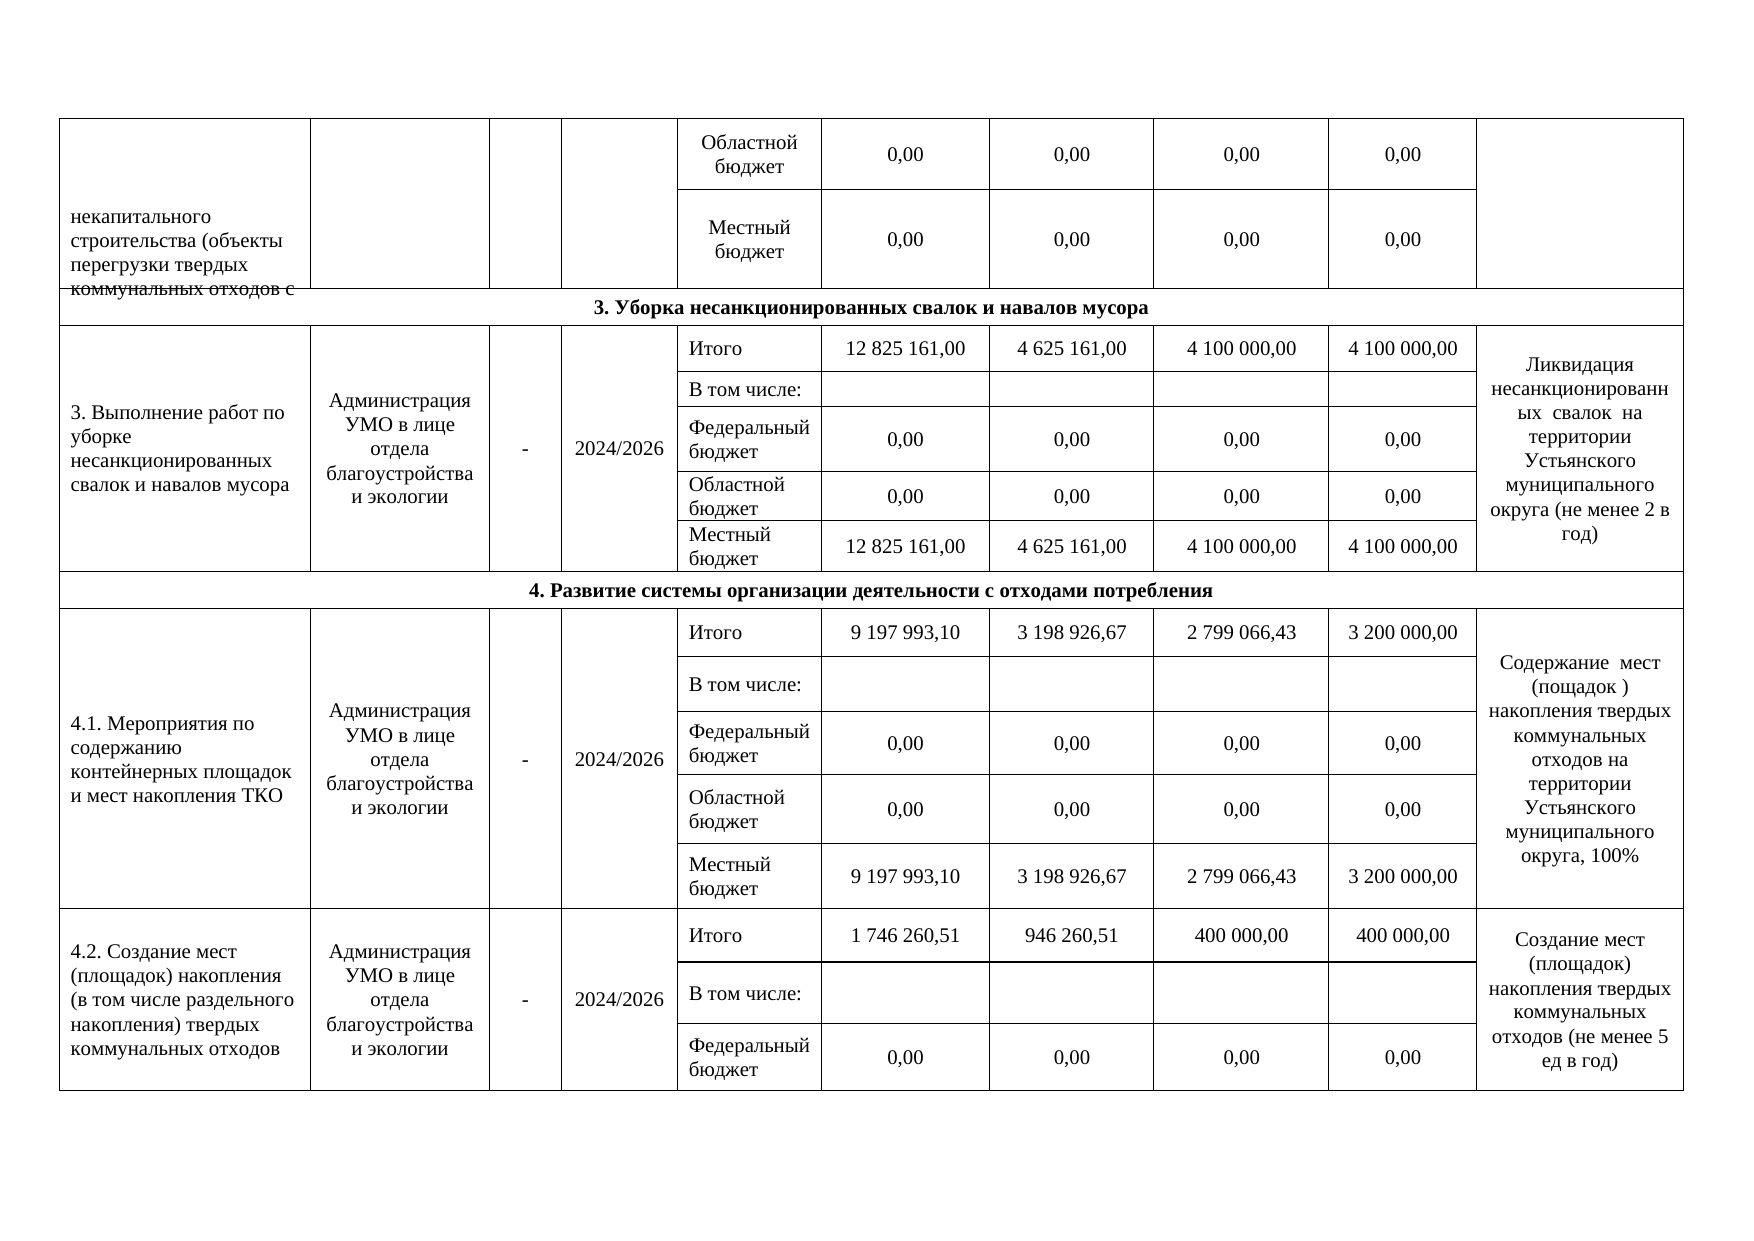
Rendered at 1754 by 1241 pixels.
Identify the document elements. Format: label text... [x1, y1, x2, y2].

table_cell - [490, 909, 561, 1090]
table_cell 12 825 161,00 [822, 521, 989, 571]
table_cell 0,00 [1329, 775, 1476, 843]
table_cell 0,00 [990, 190, 1153, 288]
table_cell 0,00 [990, 407, 1153, 471]
table_cell 0,00 [1329, 190, 1476, 288]
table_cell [311, 909, 489, 1090]
table_cell - [490, 609, 561, 908]
table_cell 2024/2026 [562, 909, 677, 1090]
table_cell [311, 326, 489, 571]
table_cell 0,00 [1329, 472, 1476, 520]
table_cell 3 200 000,00 [1329, 844, 1476, 908]
table_cell 12 825 161,00 [822, 326, 989, 371]
table_cell 4.2. Создание мест (площадок) накопления (в том числе раздельного накопления) твердых коммунальных отходов [60, 909, 310, 1090]
table_cell [822, 963, 989, 1023]
table_cell 4 100 000,00 [1329, 521, 1476, 571]
table_cell [822, 372, 989, 406]
table_cell В том числе: [678, 657, 821, 711]
table_cell [1329, 963, 1476, 1023]
table_cell - [490, 326, 561, 571]
table_cell Создание мест (площадок) накопления твердых коммунальных отходов (не менее 5 ед в год) [1477, 909, 1683, 1090]
table_cell Областной бюджет [678, 472, 821, 520]
table_cell 1 746 260,51 [822, 909, 989, 961]
table_cell 0,00 [1329, 712, 1476, 774]
table_cell [1154, 963, 1328, 1023]
table_cell [822, 657, 989, 711]
table_cell 0,00 [1154, 472, 1328, 520]
table_cell 0,00 [1154, 119, 1328, 189]
table_cell В том числе: [678, 372, 821, 406]
table_cell 2024/2026 [562, 609, 677, 908]
table_cell 0,00 [1154, 712, 1328, 774]
table_cell В том числе: [678, 963, 821, 1023]
table_cell [1329, 372, 1476, 406]
table_cell 2 799 066,43 [1154, 609, 1328, 656]
table_cell 0,00 [822, 775, 989, 843]
table_cell Федеральный бюджет [678, 407, 821, 471]
table_cell 946 260,51 [990, 909, 1153, 961]
table_cell 0,00 [822, 119, 989, 189]
table_cell Местный бюджет [678, 844, 821, 908]
table_cell Ликвидация несанкционированных свалок на территории Устьянского муниципального округа (не менее 2 в год) [1477, 326, 1683, 571]
table_cell 2 799 066,43 [1154, 844, 1328, 908]
table_cell 0,00 [1329, 1024, 1476, 1090]
table_cell [1154, 372, 1328, 406]
table_cell 4. Развитие системы организации деятельности с отходами потребления [60, 572, 1683, 608]
table_cell 9 197 993,10 [822, 844, 989, 908]
table_cell 9 197 993,10 [822, 609, 989, 656]
table_cell Администрация УМО в лице отдела благоустройства и экологии [311, 609, 489, 908]
table_cell 0,00 [990, 712, 1153, 774]
table_cell 0,00 [1154, 407, 1328, 471]
table_cell Местный бюджет [678, 521, 821, 571]
table_cell [1329, 657, 1476, 711]
table_cell 0,00 [822, 1024, 989, 1090]
table_cell 0,00 [1154, 1024, 1328, 1090]
table_cell [1154, 657, 1328, 711]
table_cell Областной бюджет [678, 119, 821, 189]
table_cell 400 000,00 [1154, 909, 1328, 961]
table_cell [990, 657, 1153, 711]
table_cell 3 198 926,67 [990, 844, 1153, 908]
table_cell 0,00 [1329, 407, 1476, 471]
table_cell Итого [678, 909, 821, 961]
table_cell 0,00 [990, 119, 1153, 189]
table_cell 4 625 161,00 [990, 521, 1153, 571]
table_cell 2024/2026 [562, 326, 677, 571]
table_cell 0,00 [1154, 190, 1328, 288]
table_cell 4 100 000,00 [1154, 326, 1328, 371]
table_cell [990, 372, 1153, 406]
table_cell 0,00 [1329, 119, 1476, 189]
table_cell Содержание мест (пощадок ) накопления твердых коммунальных отходов на территории Устьянского муниципального округа, 100% [1477, 609, 1683, 908]
table_cell 4 625 161,00 [990, 326, 1153, 371]
table_cell 0,00 [822, 712, 989, 774]
table_cell Федеральный бюджет [678, 1024, 821, 1090]
table_cell 3. Уборка несанкционированных свалок и навалов мусора [60, 289, 1683, 325]
table_cell 3 198 926,67 [990, 609, 1153, 656]
table_cell 4.1. Мероприятия по содержанию контейнерных площадок и мест накопления ТКО [60, 609, 310, 908]
table_cell 4 100 000,00 [1329, 326, 1476, 371]
table_cell Областной бюджет [678, 775, 821, 843]
table_cell Федеральный бюджет [678, 712, 821, 774]
table_cell 400 000,00 [1329, 909, 1476, 961]
table_cell 4 100 000,00 [1154, 521, 1328, 571]
table_cell 0,00 [822, 407, 989, 471]
table_cell 0,00 [990, 472, 1153, 520]
table_cell 0,00 [822, 472, 989, 520]
table_cell 3 200 000,00 [1329, 609, 1476, 656]
table_cell 0,00 [822, 190, 989, 288]
table_cell Местный бюджет [678, 190, 821, 288]
table_cell 0,00 [990, 1024, 1153, 1090]
table_cell Итого [678, 609, 821, 656]
table_cell 0,00 [990, 775, 1153, 843]
table_cell [990, 963, 1153, 1023]
table_cell 3. Выполнение работ по уборке несанкционированных свалок и навалов мусора [60, 326, 310, 571]
table_cell 0,00 [1154, 775, 1328, 843]
table_cell Итого [678, 326, 821, 371]
